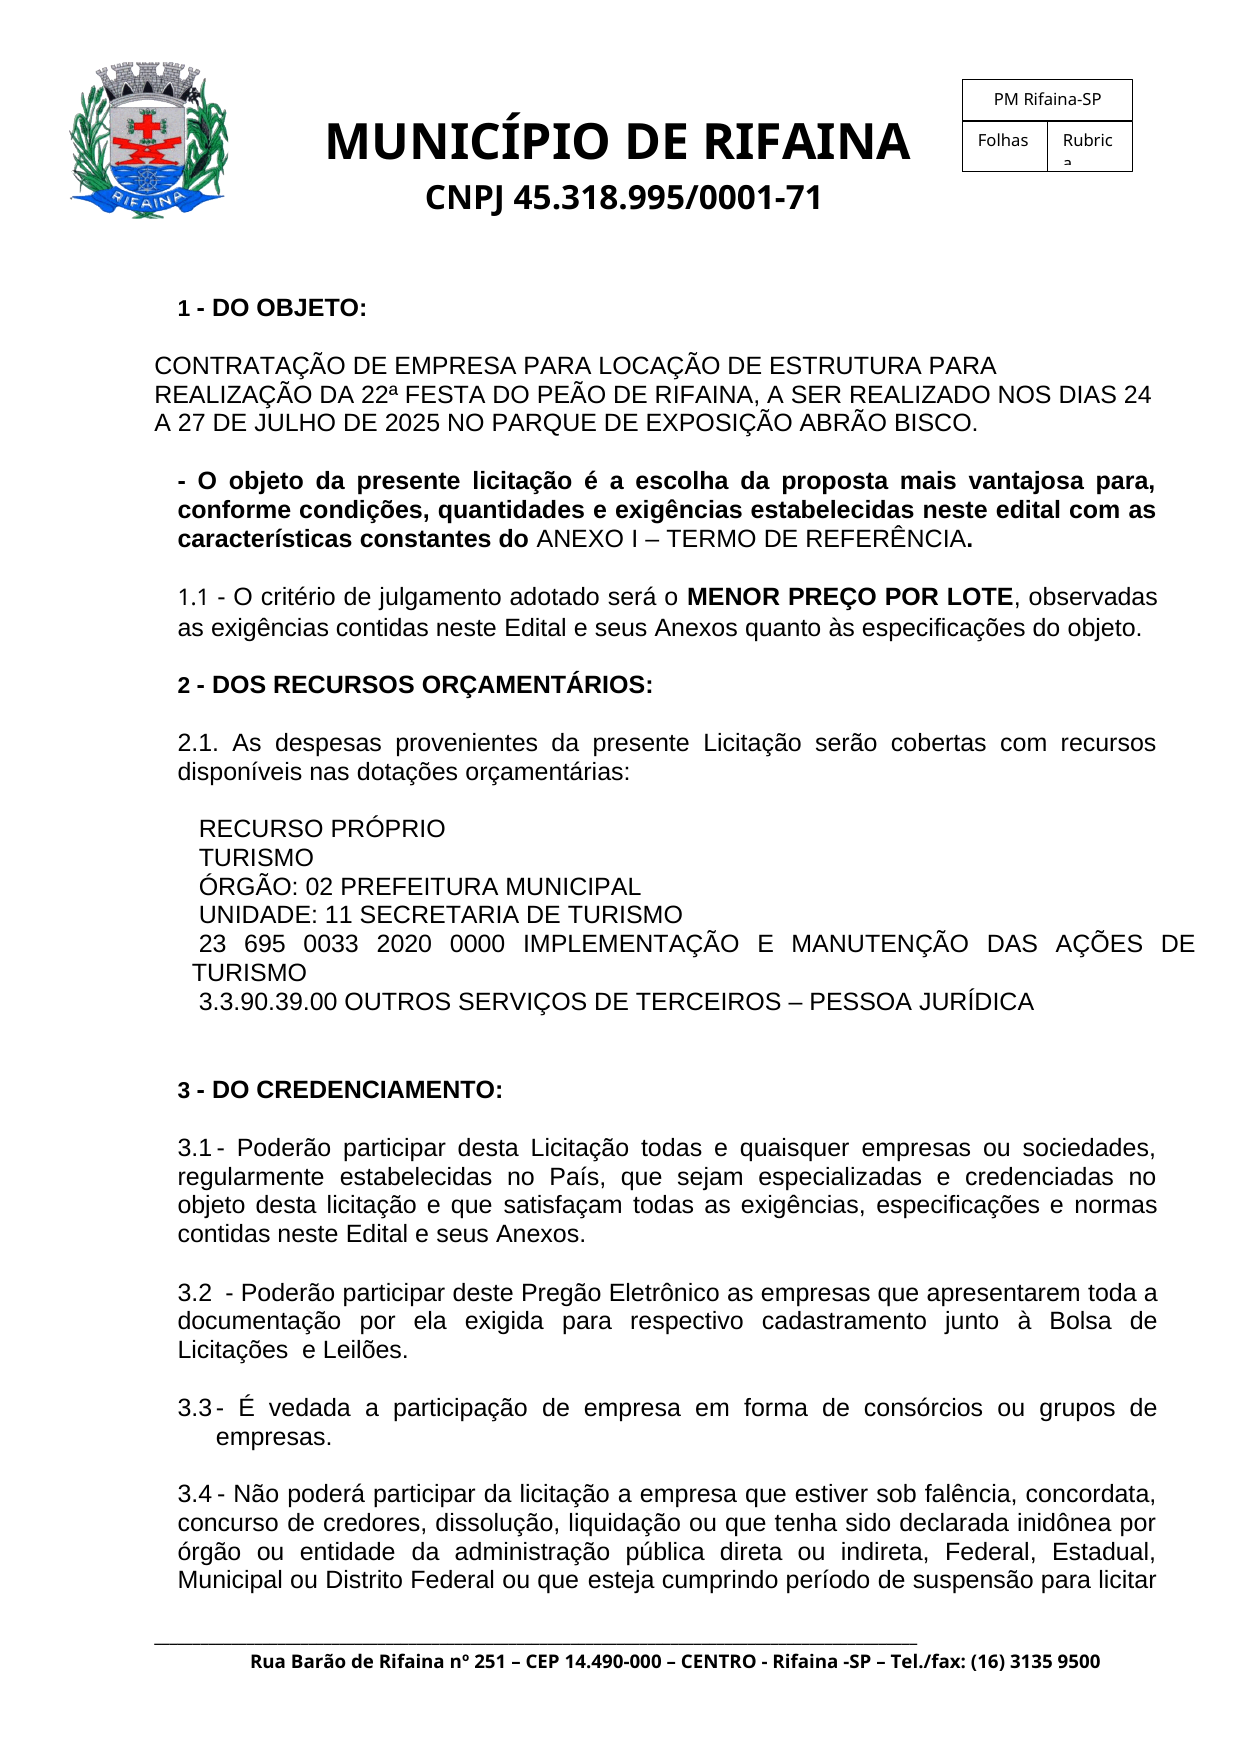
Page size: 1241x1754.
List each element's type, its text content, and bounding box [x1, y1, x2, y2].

list - Poderão participar deste Pregão Eletrônico as empresas que apresentarem toda a documentação por ela exigida para respectivo cadastramento junto à Bolsa de Licitações e Leilões. [177, 1277, 1158, 1364]
text CONTRATAÇÃO DE EMPRESA PARA LOCAÇÃO DE ESTRUTURA PARA REALIZAÇÃO DA 22ª FESTA DO PEÃO DE RIFAINA, A SER REALIZADO NOS DIAS 24 A 27 DE JULHO DE 2025 NO PARQUE DE EXPOSIÇÃO ABRÃO BISCO. [154, 351, 1158, 437]
text UNIDADE: 11 SECRETARIA DE TURISMO [192, 900, 1196, 929]
picture [68, 59, 229, 219]
subtitle - DO OBJETO: [177, 293, 1158, 322]
subtitle - DOS RECURSOS ORÇAMENTÁRIOS: [177, 670, 1158, 699]
list - O critério de julgamento adotado será o MENOR PREÇO POR LOTE, observadas as exigências contidas neste Edital e seus Anexos quanto às especificações do objeto. [177, 581, 1158, 641]
text 2.1. As despesas provenientes da presente Licitação serão cobertas com recursos disponíveis nas dotações orçamentárias: [177, 728, 1158, 785]
text 3.3.90.39.00 OUTROS SERVIÇOS DE TERCEIROS – PESSOA JURÍDICA [192, 987, 1196, 1015]
list - Poderão participar desta Licitação todas e quaisquer empresas ou sociedades, regularmente estabelecidas no País, que sejam especializadas e credenciadas no objeto desta licitação e que satisfaçam todas as exigências, especificações e normas contidas neste Edital e seus Anexos. [177, 1133, 1158, 1248]
text RECURSO PRÓPRIO [192, 814, 1196, 843]
subtitle - DO CREDENCIAMENTO: [177, 1075, 1158, 1104]
text 23 695 0033 2020 0000 IMPLEMENTAÇÃO E MANUTENÇÃO DAS AÇÕES DE TURISMO [192, 929, 1196, 987]
subtitle - O objeto da presente licitação é a escolha da proposta mais vantajosa para, conforme condições, quantidades e exigências estabelecidas neste edital com as características constantes do ANEXO I – TERMO DE REFERÊNCIA. [177, 466, 1158, 552]
text TURISMO [192, 843, 1196, 872]
list - É vedada a participação de empresa em forma de consórcios ou grupos de empresas. [177, 1393, 1158, 1450]
text ÓRGÃO: 02 PREFEITURA MUNICIPAL [192, 872, 1196, 900]
